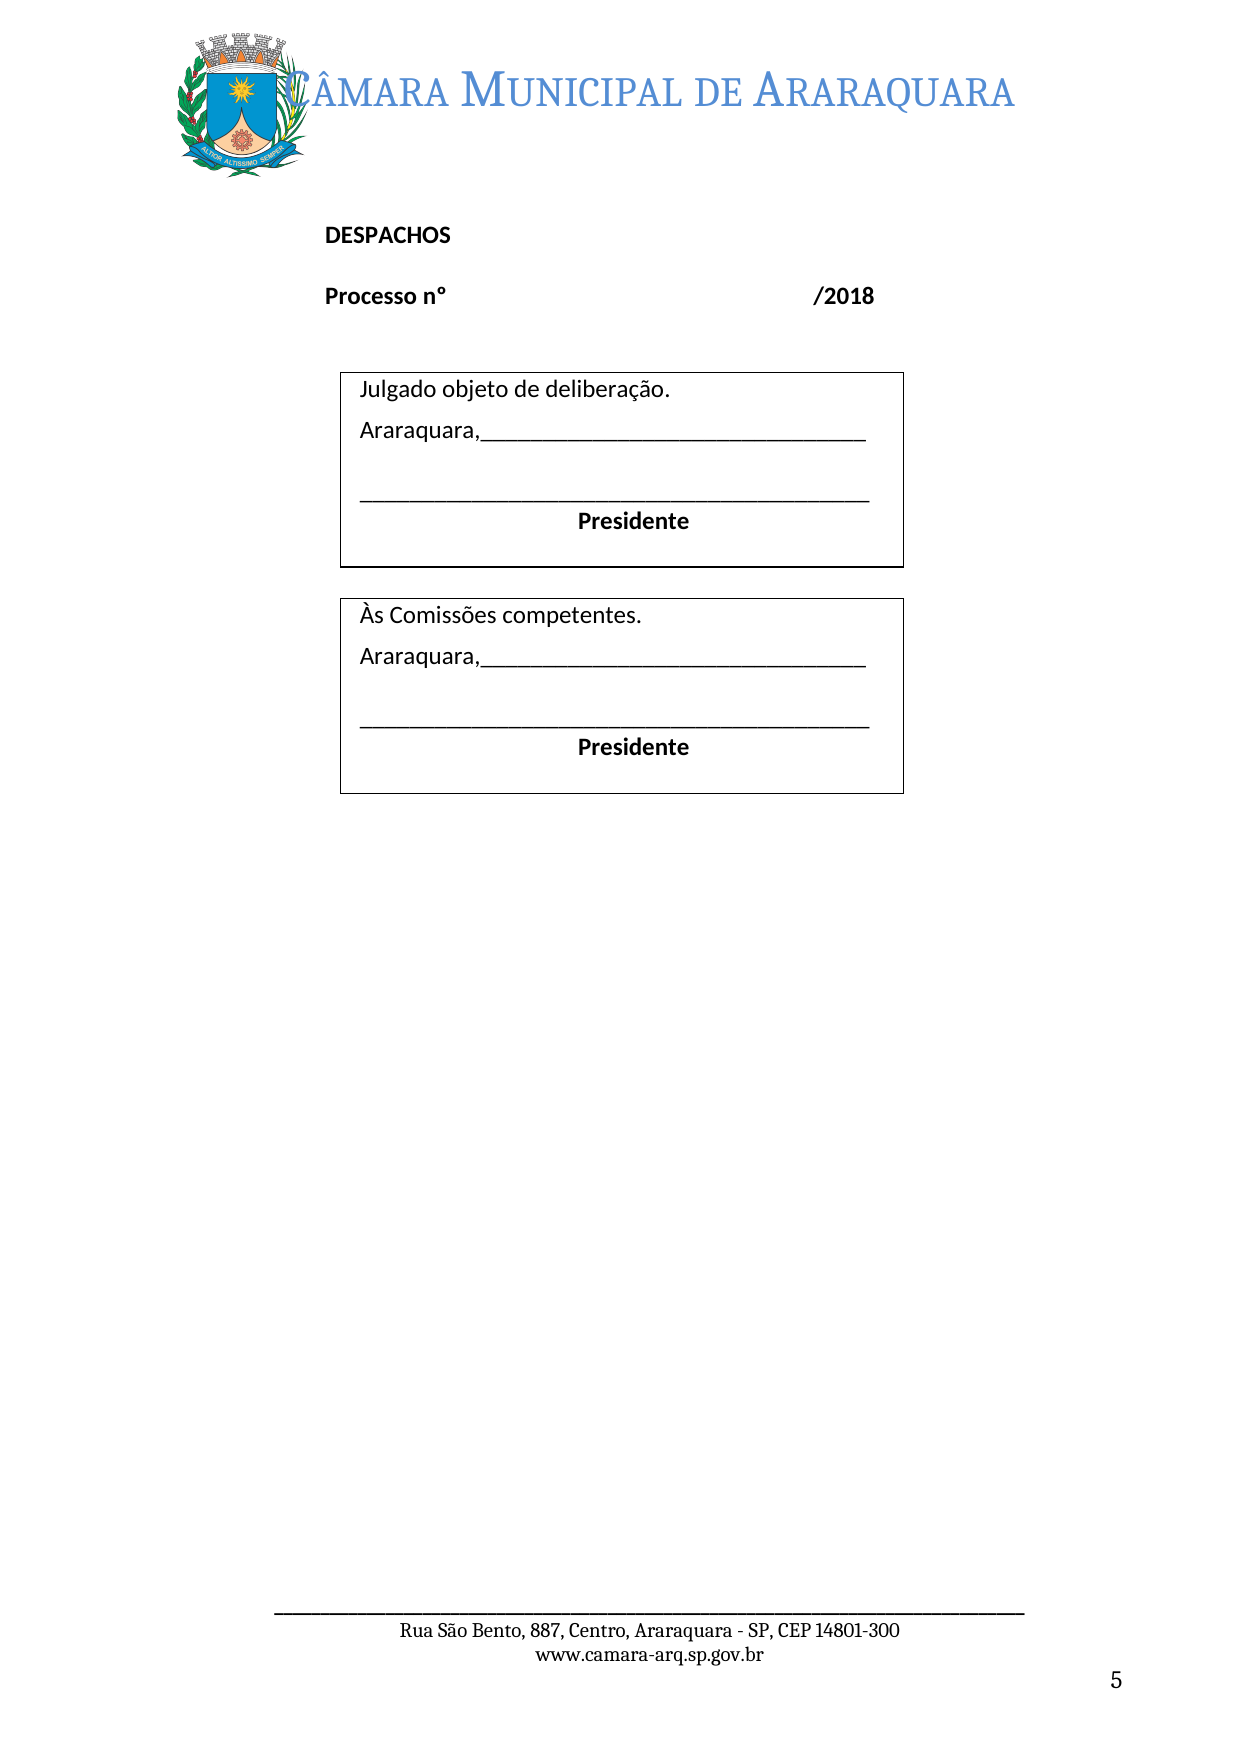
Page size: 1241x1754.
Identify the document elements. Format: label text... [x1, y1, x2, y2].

table_header Julgado objeto de deliberação. Araraquara,_______________________________ _________________________________________ Presidente [341, 373, 903, 566]
picture [177, 33, 309, 178]
text Processo nº /2018 [325, 281, 1122, 311]
table_header Às Comissões competentes. Araraquara,_______________________________ _________________________________________ Presidente [341, 599, 903, 792]
text DESPACHOS [325, 219, 1122, 250]
picture [291, 74, 309, 103]
